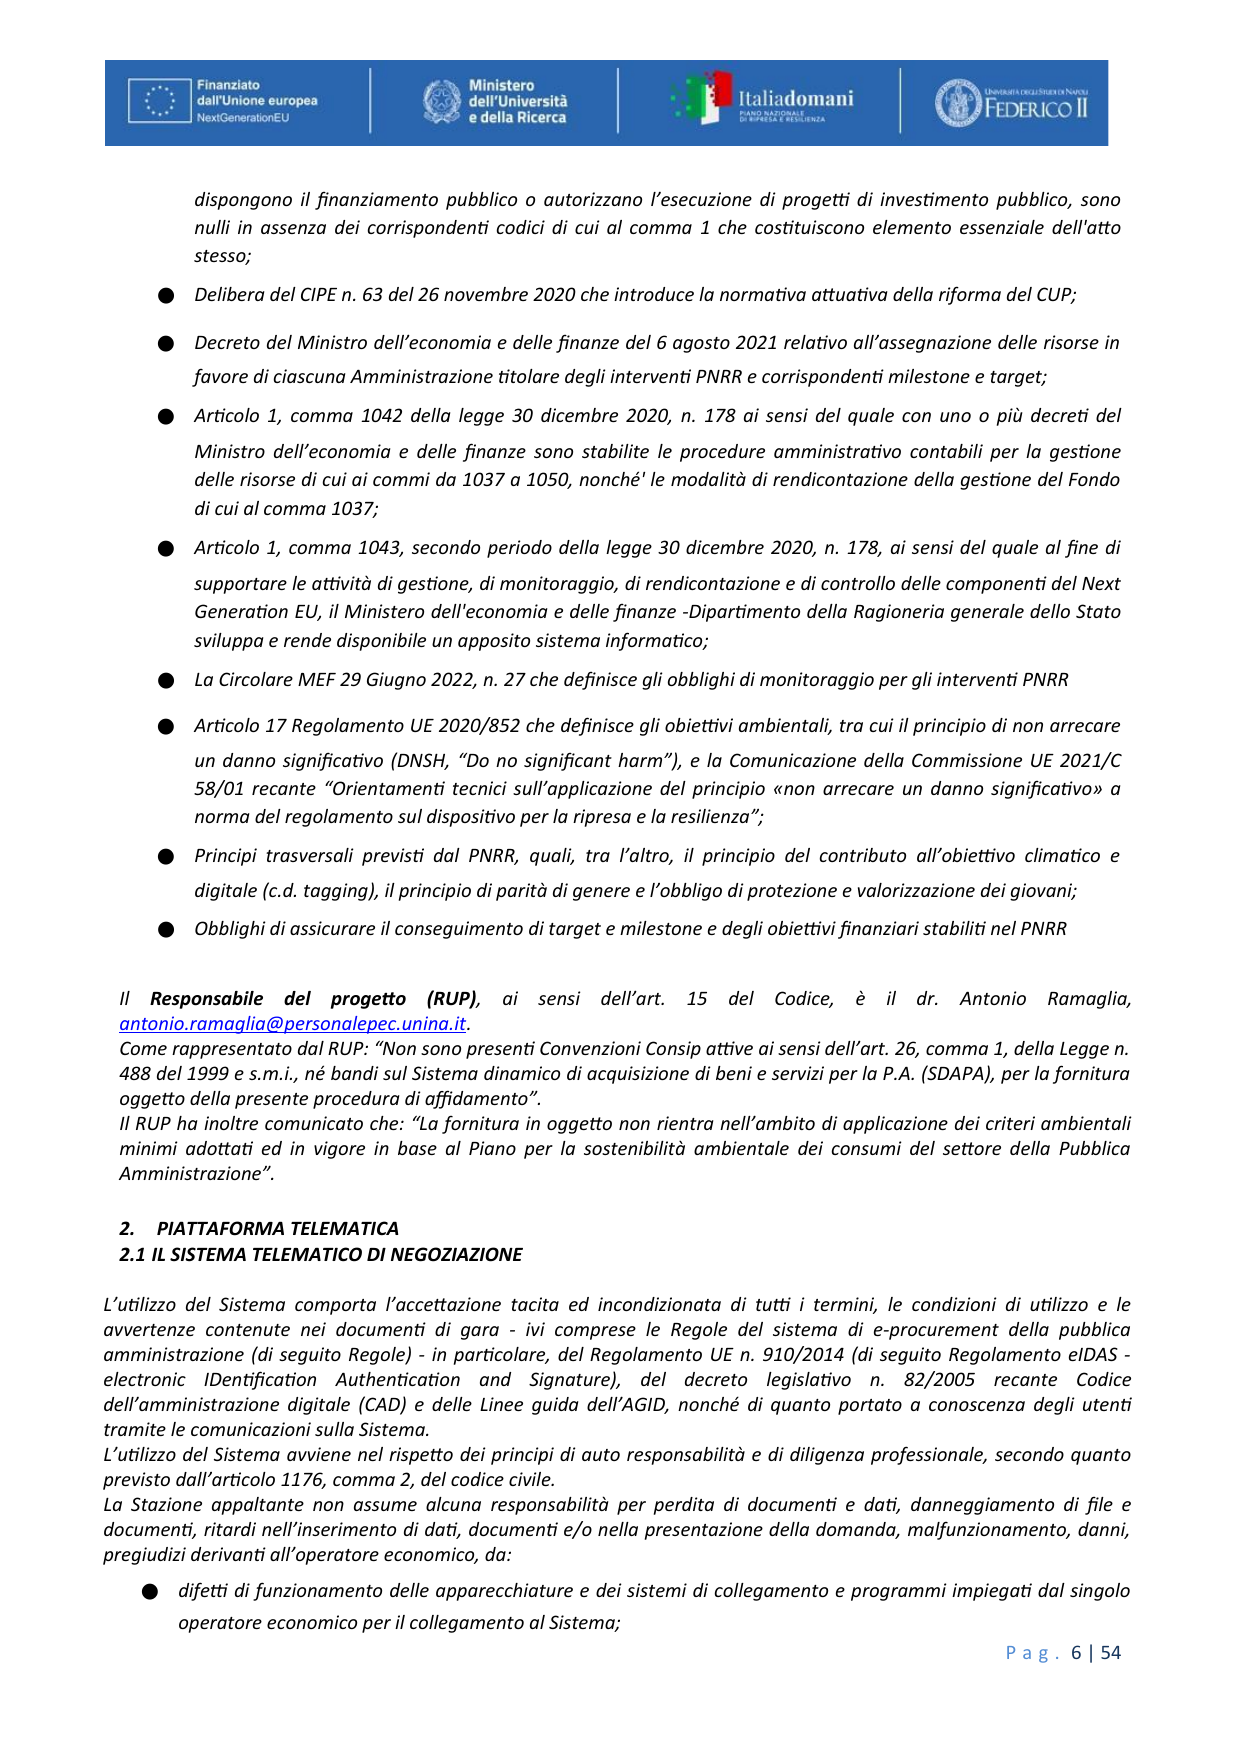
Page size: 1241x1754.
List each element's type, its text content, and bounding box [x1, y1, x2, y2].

list Articolo 1, comma 1043, secondo periodo della legge 30 dicembre 2020, n. 178, ai sensi del quale al fine di supportare le attività di gestione, di monitoraggio, di rendicontazione e di controllo delle componenti del Next Generation EU, il Ministero dell'economia e delle finanze -Dipartimento della Ragioneria generale dello Stato sviluppa e rende disponibile un apposito sistema informatico; [157, 524, 1124, 652]
text Come rappresentato dal RUP: “Non sono presenti Convenzioni Consip attive ai sensi dell’art. 26, comma 1, della Legge n. 488 del 1999 e s.m.i., né bandi sul Sistema dinamico di acquisizione di beni e servizi per la P.A. (SDAPA), per la fornitura oggetto della presente procedura di affidamento”. [119, 1036, 1135, 1111]
list Articolo 1, comma 1042 della legge 30 dicembre 2020, n. 178 ai sensi del quale con uno o più decreti del Ministro dell’economia e delle finanze sono stabilite le procedure amministrativo contabili per la gestione delle risorse di cui ai commi da 1037 a 1050, nonché' le modalità di rendicontazione della gestione del Fondo di cui al comma 1037; [157, 392, 1125, 521]
list Articolo 17 Regolamento UE 2020/852 che definisce gli obiettivi ambientali, tra cui il principio di non arrecare un danno significativo (DNSH, “Do no significant harm”), e la Comunicazione della Commissione UE 2021/C 58/01 recante “Orientamenti tecnici sull’applicazione del principio «non arrecare un danno significativo» a norma del regolamento sul dispositivo per la ripresa e la resilienza”; [157, 702, 1125, 829]
list La Circolare MEF 29 Giugno 2022, n. 27 che definisce gli obblighi di monitoraggio per gli interventi PNRR [157, 656, 1148, 698]
list Obblighi di assicurare il conseguimento di target e milestone e degli obiettivi finanziari stabiliti nel PNRR [157, 905, 1148, 948]
subtitle PIATTAFORMA TELEMATICA [119, 1216, 1148, 1241]
text La Stazione appaltante non assume alcuna responsabilità per perdita di documenti e dati, danneggiamento di file e documenti, ritardi nell’inserimento di dati, documenti e/o nella presentazione della domanda, malfunzionamento, danni, pregiudizi derivanti all’operatore economico, da: [103, 1492, 1135, 1567]
text Il RUP ha inoltre comunicato che: “La fornitura in oggetto non rientra nell’ambito di applicazione dei criteri ambientali minimi adottati ed in vigore in base al Piano per la sostenibilità ambientale dei consumi del settore della Pubblica Amministrazione”. [119, 1111, 1135, 1186]
picture [105, 60, 1109, 146]
list Decreto del Ministro dell’economia e delle finanze del 6 agosto 2021 relativo all’assegnazione delle risorse in favore di ciascuna Amministrazione titolare degli interventi PNRR e corrispondenti milestone e target; [157, 318, 1124, 389]
text dispongono il finanziamento pubblico o autorizzano l’esecuzione di progetti di investimento pubblico, sono nulli in assenza dei corrispondenti codici di cui al comma 1 che costituiscono elemento essenziale dell'atto stesso; [194, 186, 1124, 268]
list Delibera del CIPE n. 63 del 26 novembre 2020 che introduce la normativa attuativa della riforma del CUP; [157, 271, 1148, 313]
list difetti di funzionamento delle apparecchiature e dei sistemi di collegamento e programmi impiegati dal singolo operatore economico per il collegamento al Sistema; [141, 1567, 1134, 1635]
text Il Responsabile del progetto (RUP), ai sensi dell’art. 15 del Codice, è il dr. Antonio Ramaglia, antonio.ramaglia@personalepec.unina.it. [119, 986, 1135, 1036]
list Principi trasversali previsti dal PNRR, quali, tra l’altro, il principio del contributo all’obiettivo climatico e digitale (c.d. tagging), il principio di parità di genere e l’obbligo di protezione e valorizzazione dei giovani; [157, 831, 1124, 902]
text L’utilizzo del Sistema avviene nel rispetto dei principi di auto responsabilità e di diligenza professionale, secondo quanto previsto dall’articolo 1176, comma 2, del codice civile. [103, 1442, 1135, 1492]
text L’utilizzo del Sistema comporta l’accettazione tacita ed incondizionata di tutti i termini, le condizioni di utilizzo e le avvertenze contenute nei documenti di gara - ivi comprese le Regole del sistema di e-procurement della pubblica amministrazione (di seguito Regole) - in particolare, del Regolamento UE n. 910/2014 (di seguito Regolamento eIDAS - electronic IDentification Authentication and Signature), del decreto legislativo n. 82/2005 recante Codice dell’amministrazione digitale (CAD) e delle Linee guida dell’AGID, nonché di quanto portato a conoscenza degli utenti tramite le comunicazioni sulla Sistema. [103, 1291, 1135, 1441]
subtitle IL SISTEMA TELEMATICO DI NEGOZIAZIONE [119, 1241, 1148, 1266]
